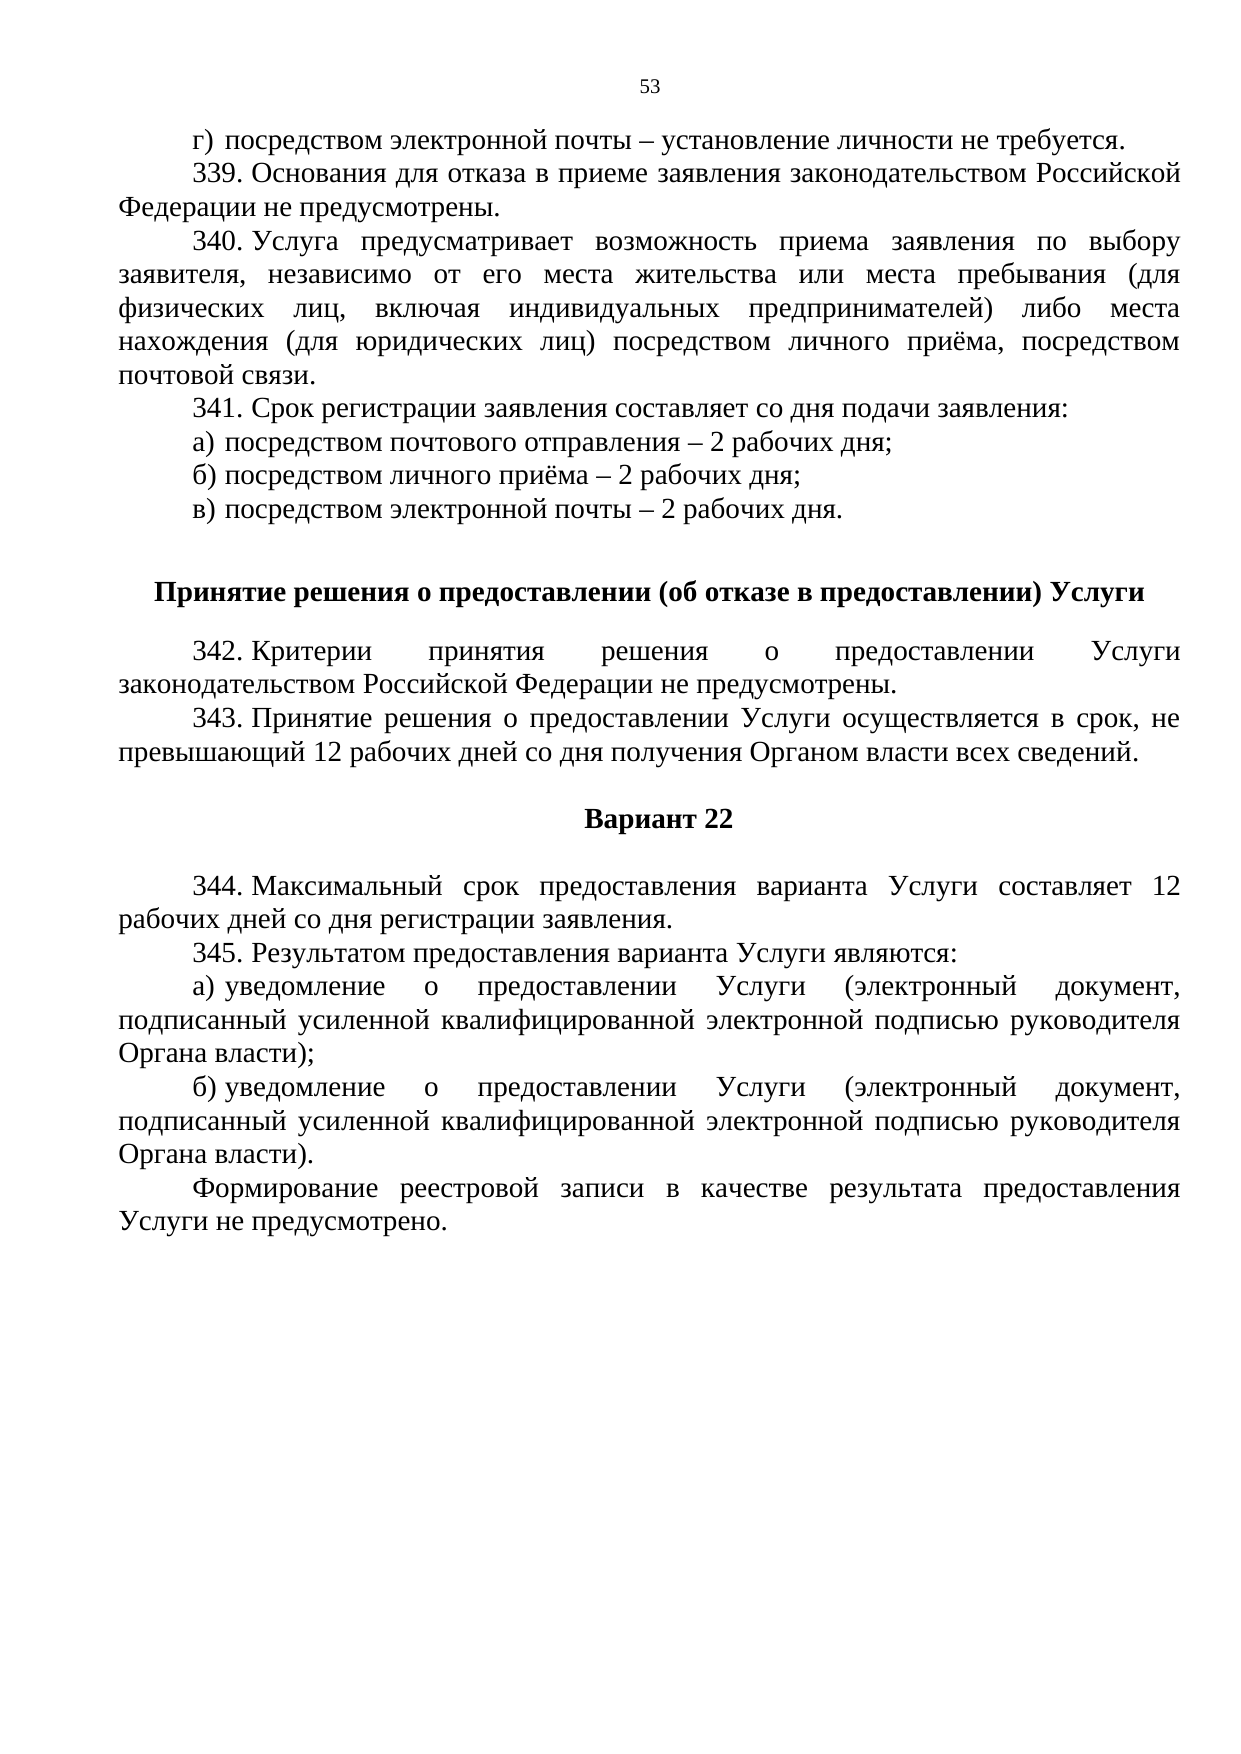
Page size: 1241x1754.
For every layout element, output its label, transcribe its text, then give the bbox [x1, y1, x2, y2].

list Принятие решения о предоставлении Услуги осуществляется в срок, не превышающий 12 рабочих дней со дня получения Органом власти всех сведений. [118, 700, 1181, 767]
list уведомление о предоставлении Услуги (электронный документ, подписанный усиленной квалифицированной электронной подписью руководителя Органа власти). [118, 1069, 1181, 1170]
list посредством электронной почты – установление личности не требуется. [118, 122, 1181, 156]
list посредством электронной почты – 2 рабочих дня. [118, 491, 1181, 524]
list Услуга предусматривает возможность приема заявления по выбору заявителя, независимо от его места жительства или места пребывания (для физических лиц, включая индивидуальных предпринимателей) либо места нахождения (для юридических лиц) посредством личного приёма, посредством почтовой связи. [118, 223, 1181, 390]
list Основания для отказа в приеме заявления законодательством Российской Федерации не предусмотрены. [118, 156, 1181, 223]
list уведомление о предоставлении Услуги (электронный документ, подписанный усиленной квалифицированной электронной подписью руководителя Органа власти); [118, 968, 1181, 1069]
text Принятие решения о предоставлении (об отказе в предоставлении) Услуги [118, 574, 1181, 608]
list Срок регистрации заявления составляет со дня подачи заявления: [118, 390, 1181, 424]
list посредством личного приёма – 2 рабочих дня; [118, 457, 1181, 491]
list Критерии принятия решения о предоставлении Услуги законодательством Российской Федерации не предусмотрены. [118, 633, 1181, 700]
text Формирование реестровой записи в качестве результата предоставления Услуги не предусмотрено. [118, 1170, 1181, 1237]
list Максимальный срок предоставления варианта Услуги составляет 12 рабочих дней со дня регистрации заявления. [118, 868, 1181, 935]
list посредством почтового отправления – 2 рабочих дня; [118, 424, 1181, 457]
list Результатом предоставления варианта Услуги являются: [118, 935, 1181, 968]
